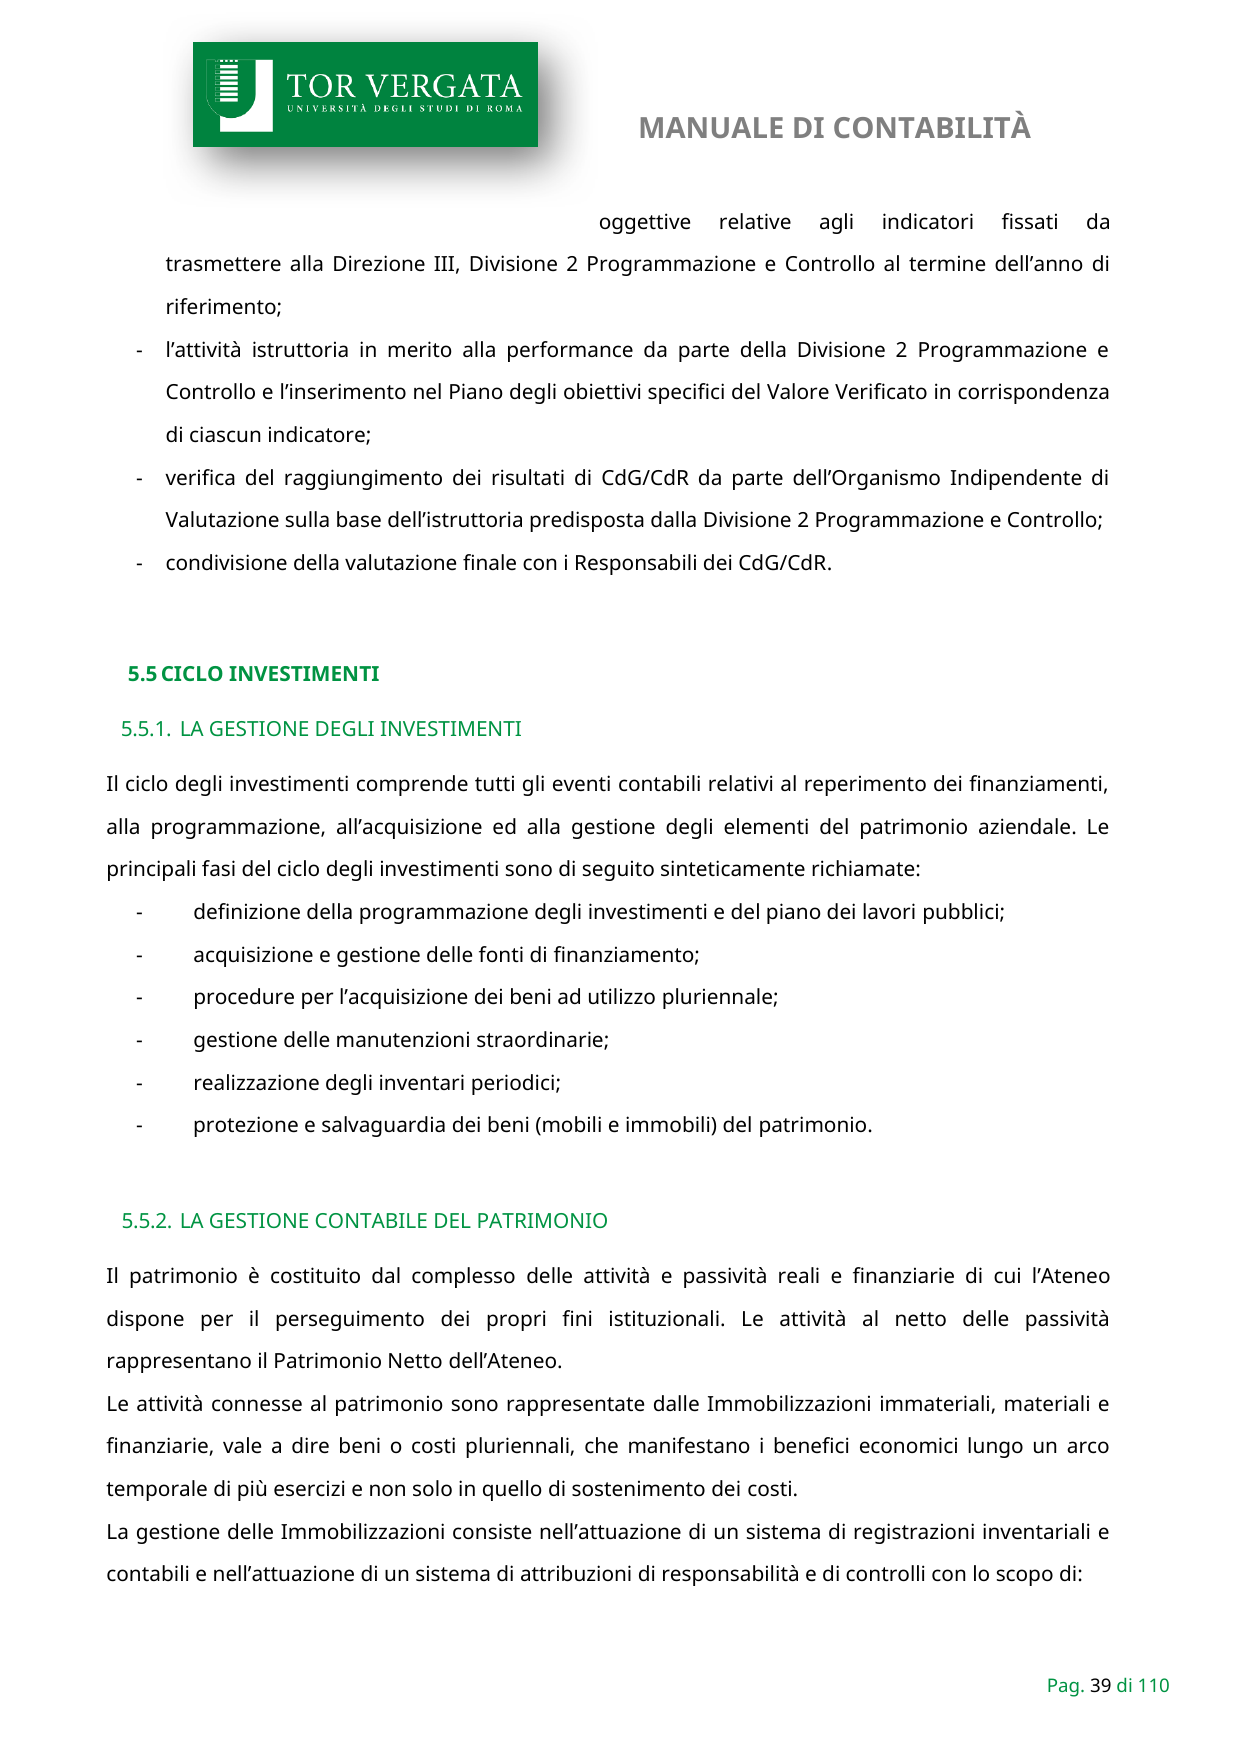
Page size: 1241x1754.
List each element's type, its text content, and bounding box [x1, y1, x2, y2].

list verifica del raggiungimento dei risultati di CdG/CdR da parte dell’Organismo Indipendente di Valutazione sulla base dell’istruttoria predisposta dalla Divisione 2 Programmazione e Controllo; [136, 463, 1111, 534]
text Il ciclo degli investimenti comprende tutti gli eventi contabili relativi al reperimento dei finanziamenti, alla programmazione, all’acquisizione ed alla gestione degli elementi del patrimonio aziendale. Le principali fasi del ciclo degli investimenti sono di seguito sinteticamente richiamate: [106, 769, 1111, 883]
text Il patrimonio è costituito dal complesso delle attività e passività reali e finanziarie di cui l’Ateneo dispone per il perseguimento dei propri fini istituzionali. Le attività al netto delle passività rappresentano il Patrimonio Netto dell’Ateneo. [106, 1261, 1111, 1375]
list l’attività istruttoria in merito alla performance da parte della Divisione 2 Programmazione e Controllo e l’inserimento nel Piano degli obiettivi specifici del Valore Verificato in corrispondenza di ciascun indicatore; [136, 335, 1111, 448]
subtitle CICLO INVESTIMENTI [128, 659, 1111, 687]
list protezione e salvaguardia dei beni (mobili e immobili) del patrimonio. [136, 1110, 1111, 1139]
list procedure per l’acquisizione dei beni ad utilizzo pluriennale; [136, 982, 1111, 1011]
list definizione della programmazione degli investimenti e del piano dei lavori pubblici; [136, 897, 1111, 926]
picture [193, 42, 538, 147]
subtitle LA GESTIONE CONTABILE DEL PATRIMONIO [121, 1206, 1111, 1234]
list gestione delle manutenzioni straordinarie; [136, 1025, 1111, 1053]
text La gestione delle Immobilizzazioni consiste nell’attuazione di un sistema di registrazioni inventariali e contabili e nell’attuazione di un sistema di attribuzioni di responsabilità e di controlli con lo scopo di: [106, 1517, 1111, 1588]
text Le attività connesse al patrimonio sono rappresentate dalle Immobilizzazioni immateriali, materiali e finanziarie, vale a dire beni o costi pluriennali, che manifestano i benefici economici lungo un arco temporale di più esercizi e non solo in quello di sostenimento dei costi. [106, 1389, 1111, 1503]
list condivisione della valutazione finale con i Responsabili dei CdG/CdR. [136, 548, 1111, 577]
list acquisizione e gestione delle fonti di finanziamento; [136, 940, 1111, 968]
subtitle LA GESTIONE DEGLI INVESTIMENTI [121, 714, 1111, 742]
list realizzazione degli inventari periodici; [136, 1068, 1111, 1096]
